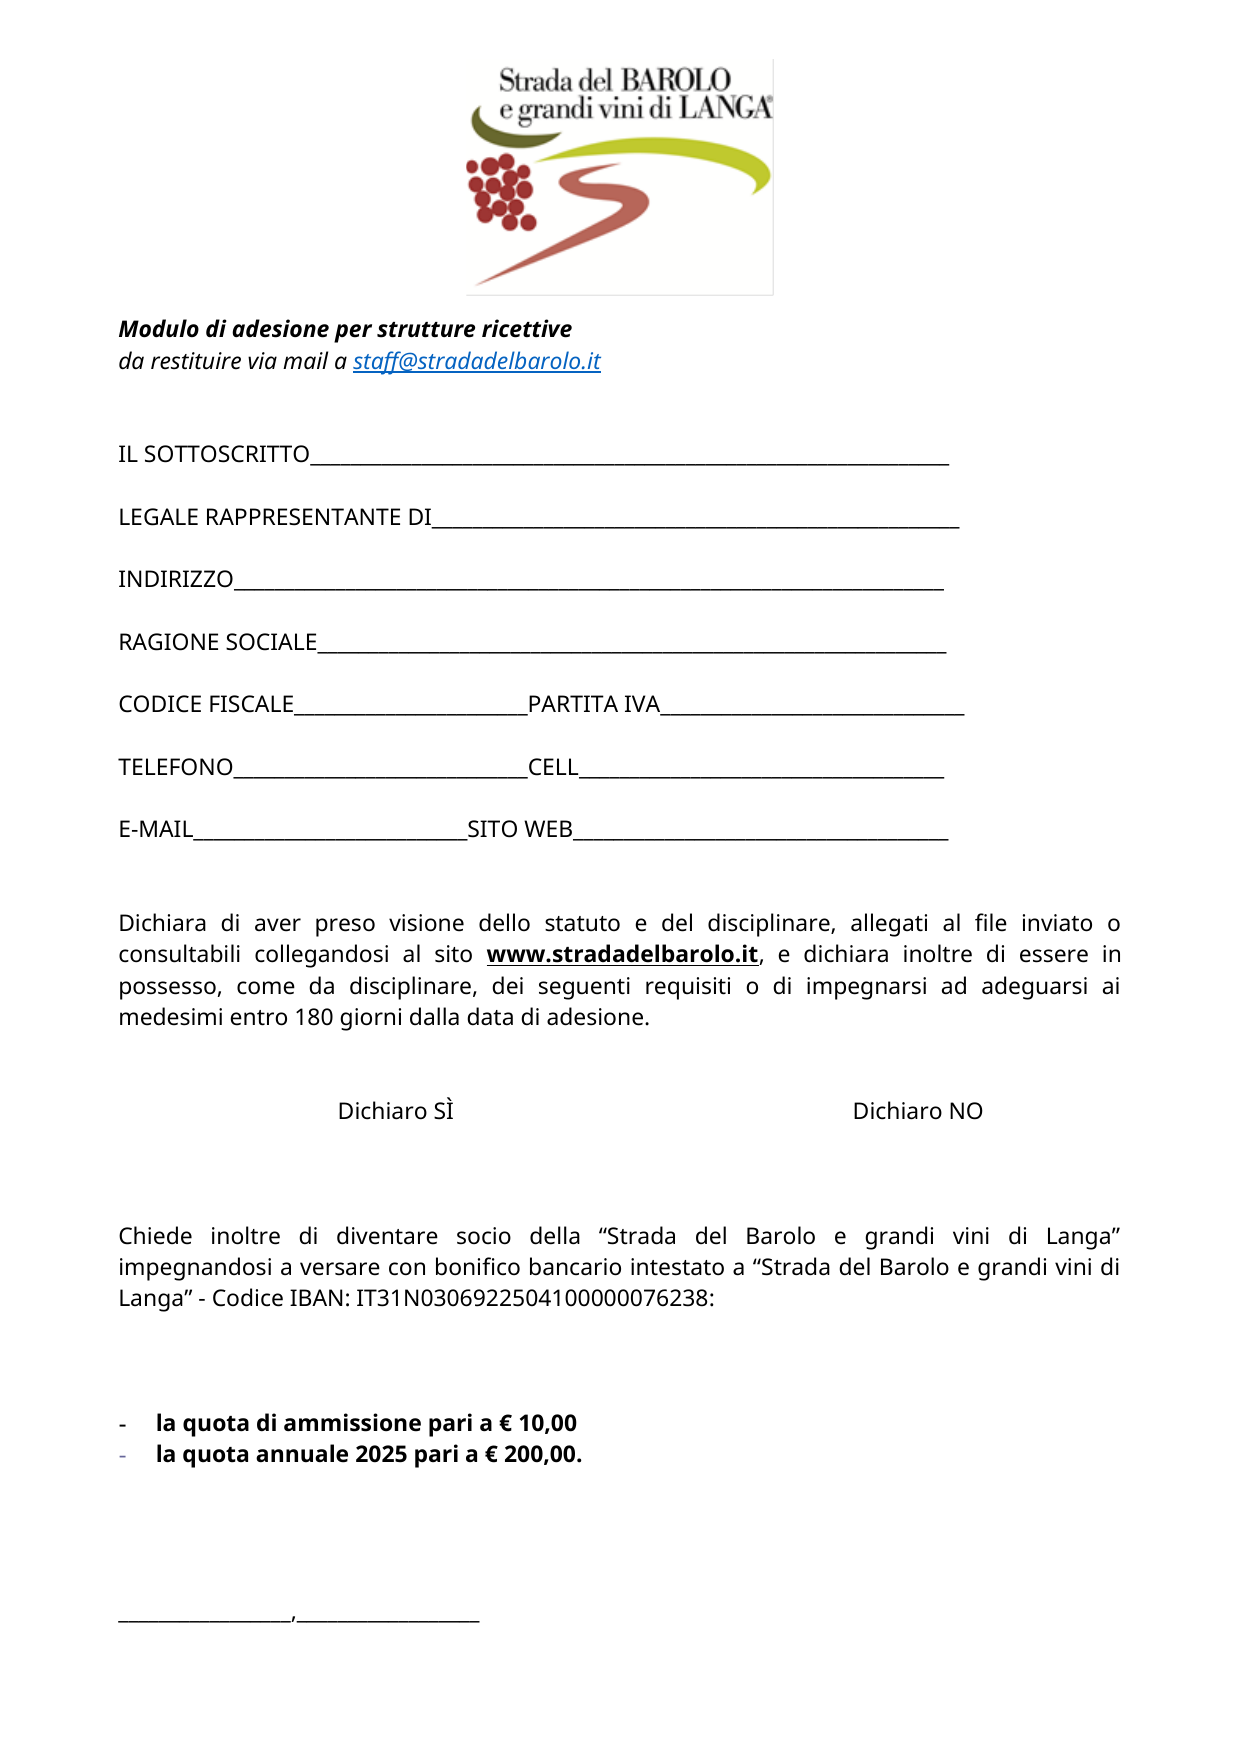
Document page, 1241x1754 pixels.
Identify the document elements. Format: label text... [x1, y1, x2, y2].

text INDIRIZZO______________________________________________________________________ [118, 563, 1122, 594]
picture [466, 59, 774, 297]
text Dichiara di aver preso visione dello statuto e del disciplinare, allegati al file inviato o consultabili collegandosi al sito www.stradadelbarolo.it, e dichiara inoltre di essere in possesso, come da disciplinare, dei seguenti requisiti o di impegnarsi ad adeguarsi ai medesimi entro 180 giorni dalla data di adesione. [118, 907, 1122, 1032]
text IL SOTTOSCRITTO_______________________________________________________________ [118, 438, 1122, 469]
text ⁪ Dichiaro SÌ ⁪ Dichiaro NO [193, 1094, 1122, 1126]
text LEGALE RAPPRESENTANTE DI____________________________________________________ [118, 501, 1122, 532]
text _________________,__________________ [118, 1594, 1122, 1626]
text CODICE FISCALE_______________________PARTITA IVA______________________________ [118, 688, 1122, 719]
text Chiede inoltre di diventare socio della “Strada del Barolo e grandi vini di Langa” impegnandosi a versare con bonifico bancario intestato a “Strada del Barolo e grandi vini di Langa” - Codice IBAN: IT31N0306922504100000076238: [118, 1219, 1122, 1313]
text RAGIONE SOCIALE______________________________________________________________ [118, 626, 1122, 657]
list la quota di ammissione pari a € 10,00 [118, 1407, 1122, 1438]
list la quota annuale 2025 pari a € 200,00. [118, 1438, 1122, 1469]
text TELEFONO_____________________________CELL____________________________________ [118, 751, 1122, 782]
text da restituire via mail a staff@stradadelbarolo.it [118, 344, 1122, 376]
text Modulo di adesione per strutture ricettive [118, 313, 1122, 344]
text E-MAIL___________________________SITO WEB_____________________________________ [118, 813, 1122, 844]
